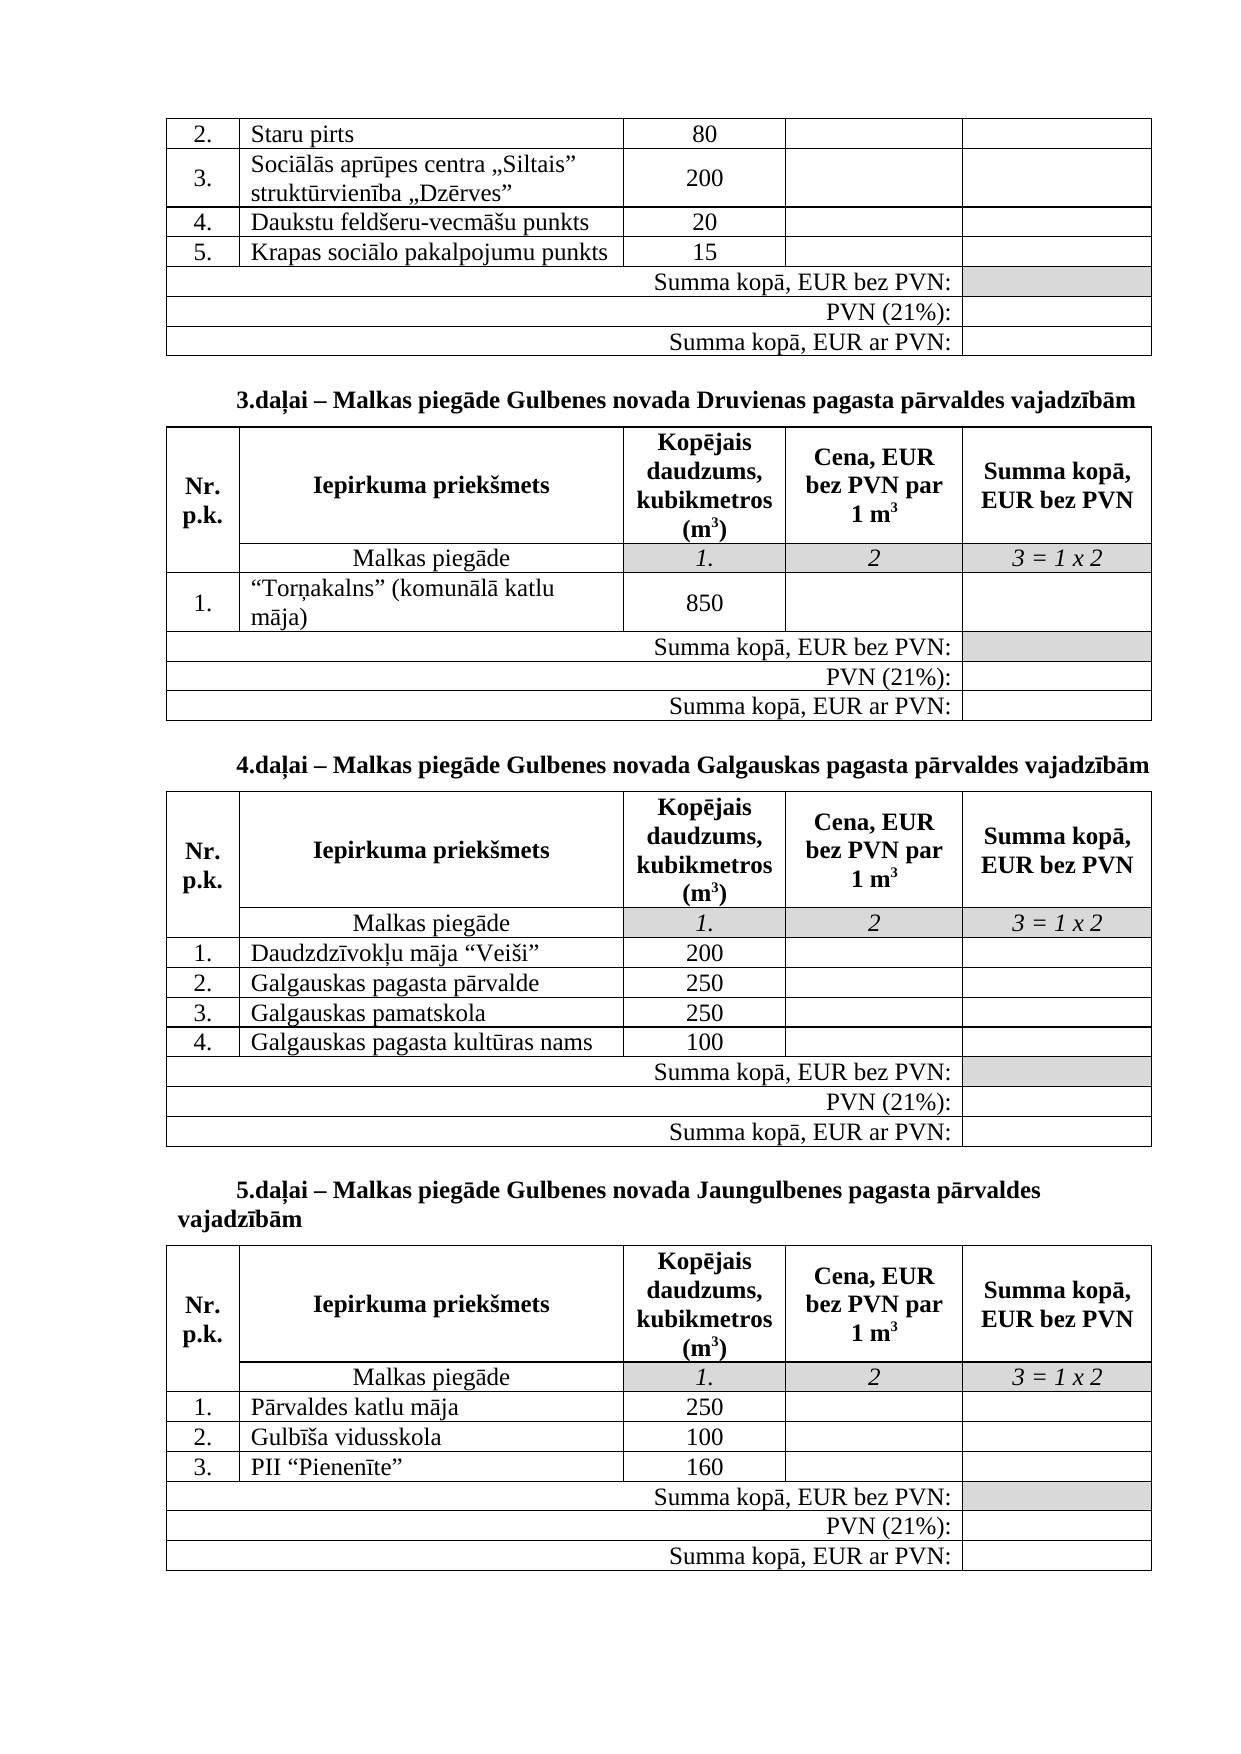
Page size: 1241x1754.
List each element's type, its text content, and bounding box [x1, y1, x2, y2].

table_header Nr. p.k. [167, 428, 239, 572]
table_cell PII “Pienenīte” [240, 1452, 623, 1481]
table_cell [963, 1117, 1151, 1146]
table_cell [786, 938, 962, 967]
table_cell 1. [624, 1363, 785, 1391]
table_cell 250 [624, 998, 785, 1026]
table_cell Summa kopā, EUR bez PVN: [167, 632, 962, 661]
table_cell 1. [624, 544, 785, 572]
table_cell [786, 1452, 962, 1481]
table_cell 2 [786, 908, 962, 937]
table_cell [963, 267, 1151, 296]
table_cell [786, 237, 962, 266]
table_cell [786, 968, 962, 997]
table_cell PVN (21%): [167, 1511, 962, 1540]
table_cell Malkas piegāde [240, 908, 623, 937]
table_cell Galgauskas pagasta pārvalde [240, 968, 623, 997]
table_cell [963, 1028, 1151, 1056]
table_cell [963, 119, 1151, 148]
table_cell Gulbīša vidusskola [240, 1422, 623, 1451]
table_cell Daukstu feldšeru-vecmāšu punkts [240, 208, 623, 236]
table_cell 3 = 1 x 2 [963, 908, 1151, 937]
text 3.daļai – Malkas piegāde Gulbenes novada Druvienas pagasta pārvaldes vajadzībām [177, 385, 1152, 414]
table_cell “Torņakalns” (komunālā katlu māja) [240, 573, 623, 631]
table_cell [786, 1392, 962, 1421]
table_cell 3 = 1 x 2 [963, 544, 1151, 572]
table_cell 200 [624, 149, 785, 206]
table_cell [963, 632, 1151, 661]
table_header Iepirkuma priekšmets [240, 428, 623, 542]
table_cell [963, 149, 1151, 206]
table_header Summa kopā, EUR bez PVN [963, 792, 1151, 907]
table_cell 3. [167, 149, 239, 206]
table_cell [963, 1087, 1151, 1116]
table_header Cena, EUR bez PVN par 1 m3 [786, 1246, 962, 1361]
table_cell Summa kopā, EUR ar PVN: [167, 1117, 962, 1146]
table_header Kopējais daudzums, kubikmetros (m3) [624, 792, 785, 907]
table_cell Summa kopā, EUR bez PVN: [167, 1057, 962, 1086]
table_header Nr. p.k. [167, 1246, 239, 1391]
table_cell 1. [167, 938, 239, 967]
table_cell 80 [624, 119, 785, 148]
table_cell Malkas piegāde [240, 1363, 623, 1391]
table_header Iepirkuma priekšmets [240, 1246, 623, 1361]
table_cell 4. [167, 208, 239, 236]
table_cell [786, 208, 962, 236]
table_cell 850 [624, 573, 785, 631]
table_cell [963, 662, 1151, 690]
table_cell 250 [624, 968, 785, 997]
table_cell Staru pirts [240, 119, 623, 148]
table_cell 2 [786, 544, 962, 572]
table_cell 1. [624, 908, 785, 937]
table_cell [963, 998, 1151, 1026]
table_cell [963, 938, 1151, 967]
table_cell 2. [167, 1422, 239, 1451]
table_cell PVN (21%): [167, 297, 962, 326]
table_cell 5. [167, 237, 239, 266]
table_cell 250 [624, 1392, 785, 1421]
table_cell Galgauskas pagasta kultūras nams [240, 1028, 623, 1056]
table_cell Krapas sociālo pakalpojumu punkts [240, 237, 623, 266]
table_cell [963, 573, 1151, 631]
table_cell [963, 297, 1151, 326]
table_cell [963, 691, 1151, 720]
table_cell [963, 1057, 1151, 1086]
table_cell [786, 1028, 962, 1056]
table_cell [963, 1482, 1151, 1510]
table_cell 200 [624, 938, 785, 967]
table_cell Summa kopā, EUR bez PVN: [167, 1482, 962, 1510]
table_cell 3. [167, 1452, 239, 1481]
table_cell Summa kopā, EUR bez PVN: [167, 267, 962, 296]
table_cell 160 [624, 1452, 785, 1481]
table_cell [786, 119, 962, 148]
table_cell [963, 327, 1151, 355]
table_cell Summa kopā, EUR ar PVN: [167, 691, 962, 720]
table_cell Daudzdzīvokļu māja “Veiši” [240, 938, 623, 967]
table_header Cena, EUR bez PVN par 1 m3 [786, 428, 962, 542]
table_cell [963, 1452, 1151, 1481]
text 4.daļai – Malkas piegāde Gulbenes novada Galgauskas pagasta pārvaldes vajadzībām [177, 750, 1152, 779]
table_cell 2. [167, 119, 239, 148]
table_cell 2. [167, 968, 239, 997]
table_cell 4. [167, 1028, 239, 1056]
table_cell 2 [786, 1363, 962, 1391]
table_cell 1. [167, 573, 239, 631]
text 5.daļai – Malkas piegāde Gulbenes novada Jaungulbenes pagasta pārvaldes vajadzībām [177, 1175, 1152, 1233]
table_header Iepirkuma priekšmets [240, 792, 623, 907]
table_cell [963, 1392, 1151, 1421]
table_header Kopējais daudzums, kubikmetros (m3) [624, 1246, 785, 1361]
table_header Nr. p.k. [167, 792, 239, 937]
table_cell 100 [624, 1422, 785, 1451]
table_cell 1. [167, 1392, 239, 1421]
table_cell Malkas piegāde [240, 544, 623, 572]
table_cell [786, 149, 962, 206]
table_header Cena, EUR bez PVN par 1 m3 [786, 792, 962, 907]
table_cell [786, 998, 962, 1026]
table_cell Summa kopā, EUR ar PVN: [167, 327, 962, 355]
table_cell Sociālās aprūpes centra „Siltais” struktūrvienība „Dzērves” [240, 149, 623, 206]
table_cell [786, 1422, 962, 1451]
table_cell [786, 573, 962, 631]
table_cell [963, 1511, 1151, 1540]
table_header Kopējais daudzums, kubikmetros (m3) [624, 428, 785, 542]
table_cell [963, 1541, 1151, 1570]
table_cell Pārvaldes katlu māja [240, 1392, 623, 1421]
table_cell Galgauskas pamatskola [240, 998, 623, 1026]
table_cell PVN (21%): [167, 1087, 962, 1116]
table_cell [963, 237, 1151, 266]
table_cell [963, 968, 1151, 997]
table_cell [963, 1422, 1151, 1451]
table_cell 15 [624, 237, 785, 266]
table_cell 20 [624, 208, 785, 236]
table_cell 100 [624, 1028, 785, 1056]
table_cell PVN (21%): [167, 662, 962, 690]
table_cell 3. [167, 998, 239, 1026]
table_header Summa kopā, EUR bez PVN [963, 428, 1151, 542]
table_cell 3 = 1 x 2 [963, 1363, 1151, 1391]
table_header Summa kopā, EUR bez PVN [963, 1246, 1151, 1361]
table_cell [963, 208, 1151, 236]
table_cell Summa kopā, EUR ar PVN: [167, 1541, 962, 1570]
